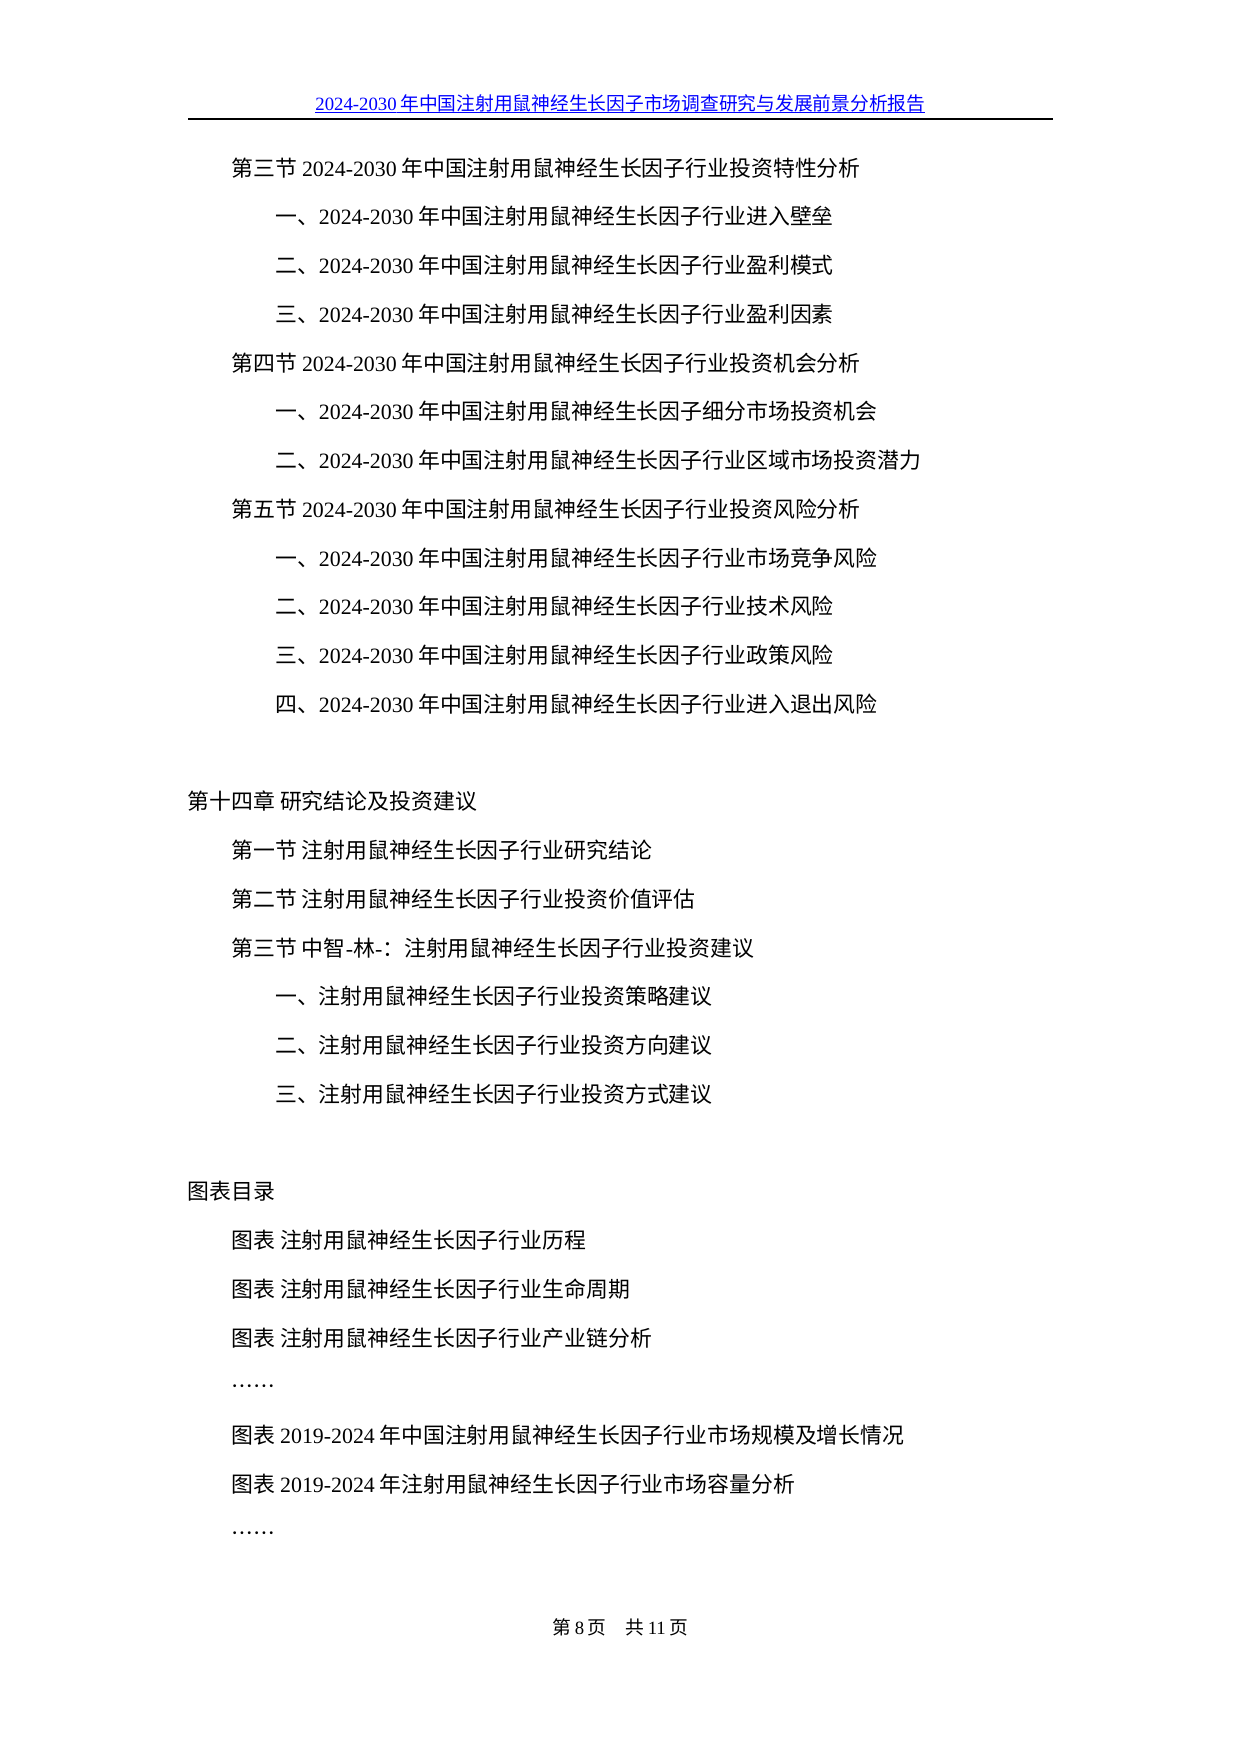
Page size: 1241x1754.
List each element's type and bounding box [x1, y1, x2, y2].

text [187, 150, 1053, 1548]
